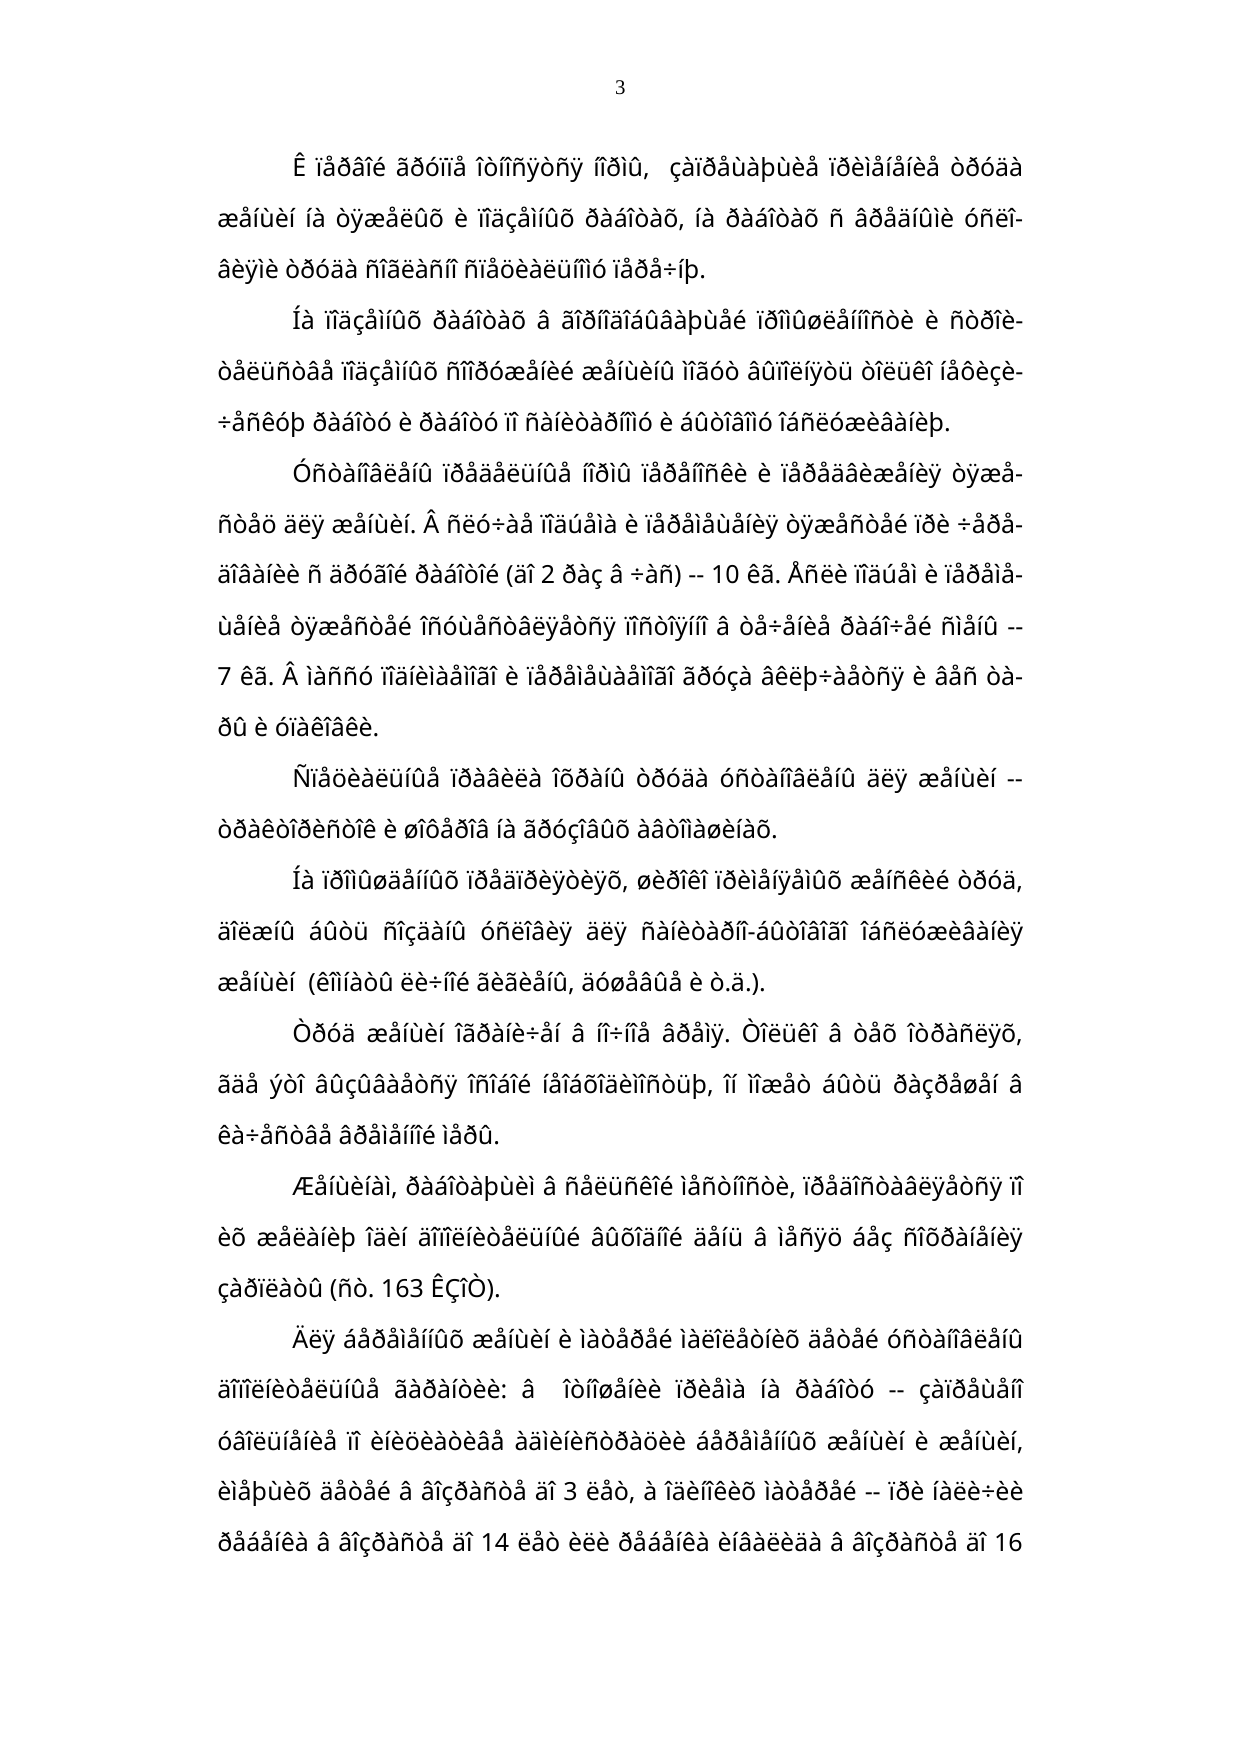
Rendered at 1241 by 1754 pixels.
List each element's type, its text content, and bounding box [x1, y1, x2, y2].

text Æåíùèíàì, ðàáîòàþùèì â ñåëüñêîé ìåñòíîñòè, ïðåäîñòàâëÿåòñÿ ïî èõ æåëàíèþ îäèí äîïîëíèòåëüíûé âûõîäíîé äåíü â ìåñÿö áåç ñîõðàíåíèÿ çàðïëàòû (ñò. 163 ÊÇîÒ). [217, 1169, 1023, 1304]
text Íà ïðîìûøäåííûõ ïðåäïðèÿòèÿõ, øèðîêî ïðèìåíÿåìûõ æåíñêèé òðóä, äîëæíû áûòü ñîçäàíû óñëîâèÿ äëÿ ñàíèòàðíî-áûòîâîãî îáñëóæèâàíèÿ æåíùèí (êîìíàòû ëè÷íîé ãèãèåíû, äóøåâûå è ò.ä.). [217, 863, 1023, 999]
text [217, 1322, 1023, 1559]
text Ñïåöèàëüíûå ïðàâèëà îõðàíû òðóäà óñòàíîâëåíû äëÿ æåíùèí -- òðàêòîðèñòîê è øîôåðîâ íà ãðóçîâûõ àâòîìàøèíàõ. [217, 761, 1023, 846]
text Òðóä æåíùèí îãðàíè÷åí â íî÷íîå âðåìÿ. Òîëüêî â òåõ îòðàñëÿõ, ãäå ýòî âûçûâàåòñÿ îñîáîé íåîáõîäèìîñòüþ, îí ìîæåò áûòü ðàçðåøåí â êà÷åñòâå âðåìåííîé ìåðû. [217, 1016, 1023, 1152]
text Óñòàíîâëåíû ïðåäåëüíûå íîðìû ïåðåíîñêè è ïåðåäâèæåíèÿ òÿæåñòåö äëÿ æåíùèí. Â ñëó÷àå ïîäúåìà è ïåðåìåùåíèÿ òÿæåñòåé ïðè ÷åðåäîâàíèè ñ äðóãîé ðàáîòîé (äî 2 ðàç â ÷àñ) -- 10 êã. Åñëè ïîäúåì è ïåðåìåùåíèå òÿæåñòåé îñóùåñòâëÿåòñÿ ïîñòîÿííî â òå÷åíèå ðàáî÷åé ñìåíû -- 7 êã. Â ìàññó ïîäíèìàåìîãî è ïåðåìåùàåìîãî ãðóçà âêëþ÷àåòñÿ è âåñ òàðû è óïàêîâêè. [217, 456, 1023, 744]
text Ê ïåðâîé ãðóïïå îòíîñÿòñÿ íîðìû, çàïðåùàþùèå ïðèìåíåíèå òðóäà æåíùèí íà òÿæåëûõ è ïîäçåìíûõ ðàáîòàõ, íà ðàáîòàõ ñ âðåäíûìè óñëîâèÿìè òðóäà ñîãëàñíî ñïåöèàëüíîìó ïåðå÷íþ. [217, 150, 1023, 286]
text Íà ïîäçåìíûõ ðàáîòàõ â ãîðíîäîáûâàþùåé ïðîìûøëåííîñòè è ñòðîèòåëüñòâå ïîäçåìíûõ ñîîðóæåíèé æåíùèíû ìîãóò âûïîëíÿòü òîëüêî íåôèçè÷åñêóþ ðàáîòó è ðàáîòó ïî ñàíèòàðíîìó è áûòîâîìó îáñëóæèâàíèþ. [217, 303, 1023, 439]
